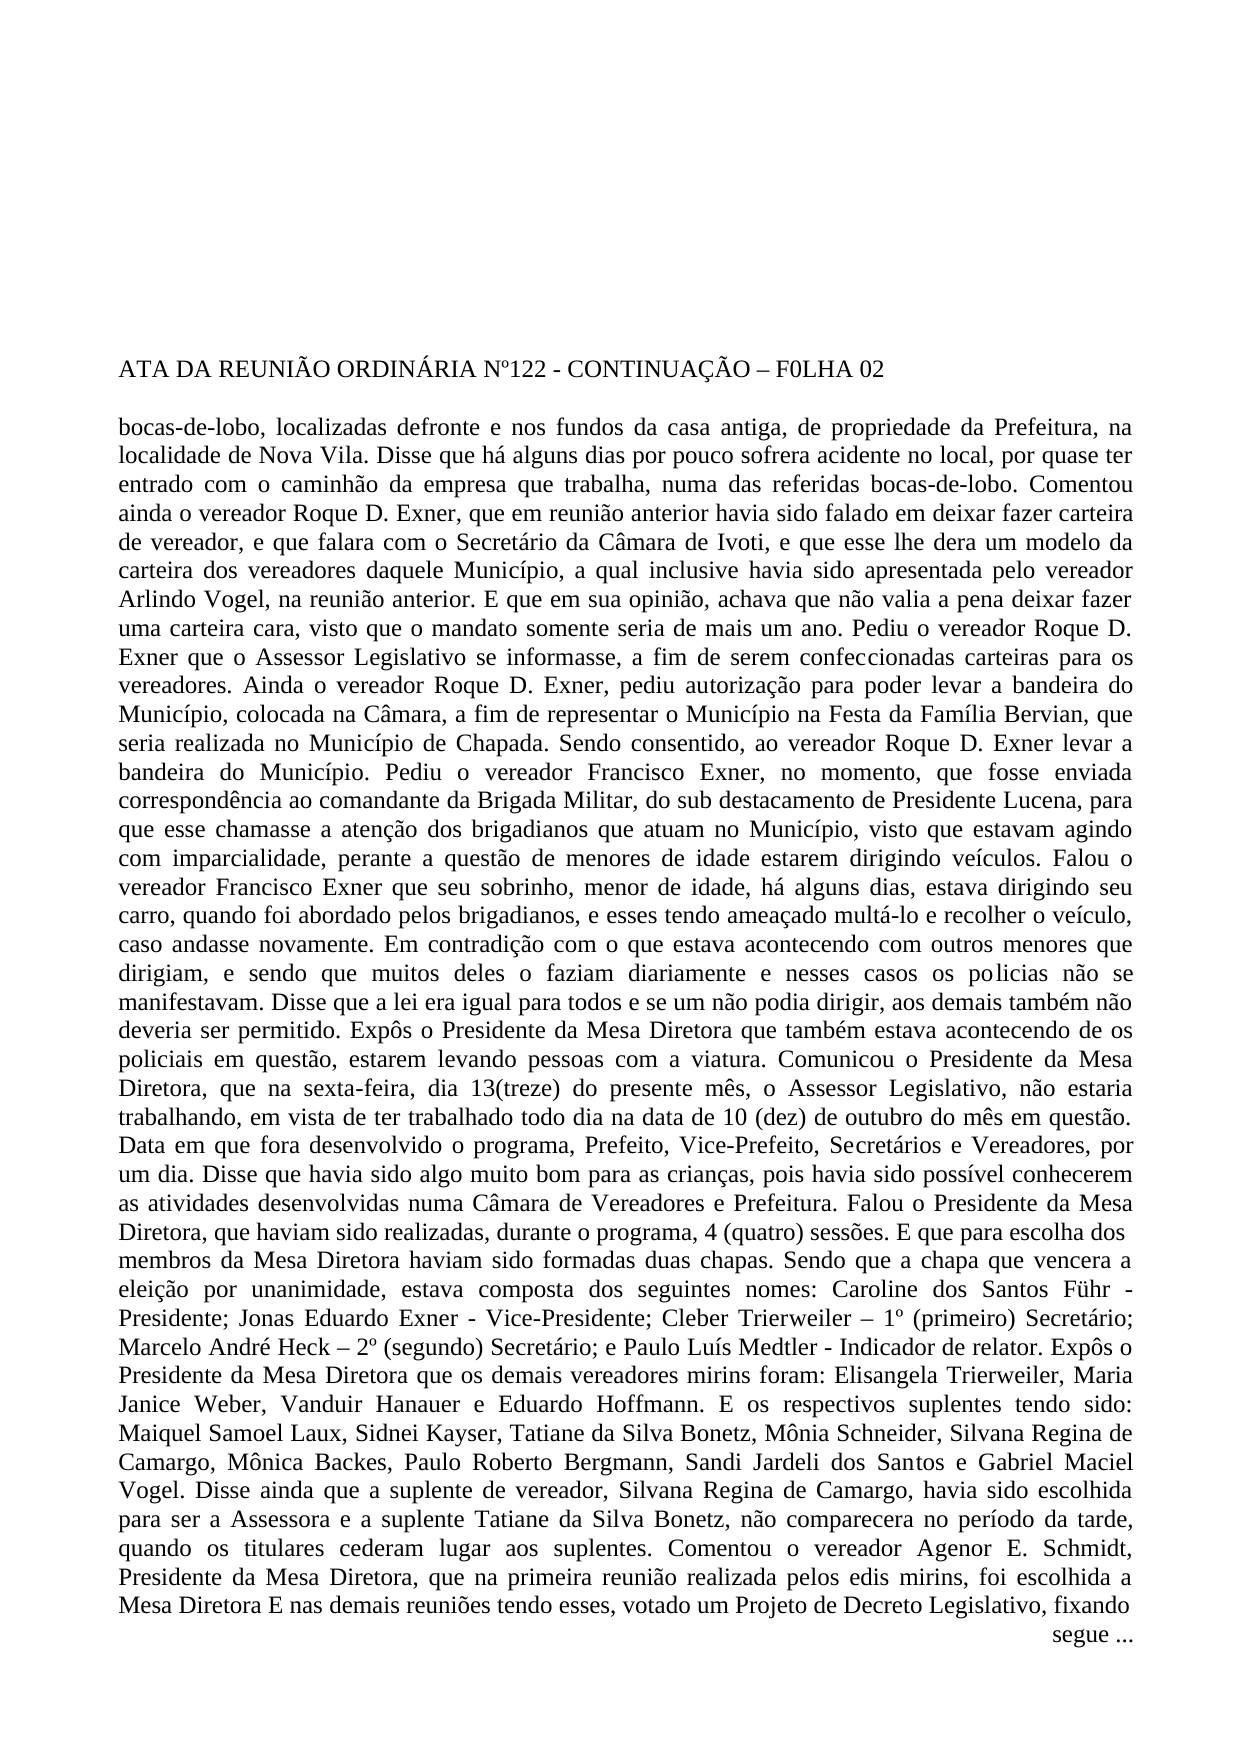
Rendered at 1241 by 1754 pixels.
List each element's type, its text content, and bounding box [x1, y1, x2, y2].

text segue ... [118, 1619, 1134, 1648]
text membros da Mesa Diretora haviam sido formadas duas chapas. Sendo que a chapa que vencera a eleição por unanimidade, estava composta dos seguintes nomes: Caroline dos Santos Führ - Presidente; Jonas Eduardo Exner - Vice-Presidente; Cleber Trierweiler – 1º (primeiro) Secretário; Marcelo André Heck – 2º (segundo) Secretário; e Paulo Luís Medtler - Indicador de relator. Expôs o Presidente da Mesa Diretora que os demais vereadores mirins foram: Elisangela Trierweiler, Maria Janice Weber, Vanduir Hanauer e Eduardo Hoffmann. E os respectivos suplentes tendo sido: Maiquel Samoel Laux, Sidnei Kayser, Tatiane da Silva Bonetz, Mônia Schneider, Silvana Regina de Camargo, Mônica Backes, Paulo Roberto Bergmann, Sandi Jardeli dos Santos e Gabriel Maciel Vogel. Disse ainda que a suplente de vereador, Silvana Regina de Camargo, havia sido escolhida para ser a Assessora e a suplente Tatiane da Silva Bonetz, não comparecera no período da tarde, quando os titulares cederam lugar aos suplentes. Comentou o vereador Agenor E. Schmidt, Presidente da Mesa Diretora, que na primeira reunião realizada pelos edis mirins, foi escolhida a Mesa Diretora E nas demais reuniões tendo esses, votado um Projeto de Decreto Legislativo, fixando [118, 1246, 1134, 1619]
text ATA DA REUNIÃO ORDINÁRIA Nº122 - CONTINUAÇÃO – F0LHA 02 [118, 354, 1134, 383]
text bocas-de-lobo, localizadas defronte e nos fundos da casa antiga, de propriedade da Prefeitura, na localidade de Nova Vila. Disse que há alguns dias por pouco sofrera acidente no local, por quase ter entrado com o caminhão da empresa que trabalha, numa das referidas bocas-de-lobo. Comentou ainda o vereador Roque D. Exner, que em reunião anterior havia sido falado em deixar fazer carteira de vereador, e que falara com o Secretário da Câmara de Ivoti, e que esse lhe dera um modelo da carteira dos vereadores daquele Município, a qual inclusive havia sido apresentada pelo vereador Arlindo Vogel, na reunião anterior. E que em sua opinião, achava que não valia a pena deixar fazer uma carteira cara, visto que o mandato somente seria de mais um ano. Pediu o vereador Roque D. Exner que o Assessor Legislativo se informasse, a fim de serem confeccionadas carteiras para os vereadores. Ainda o vereador Roque D. Exner, pediu autorização para poder levar a bandeira do Município, colocada na Câmara, a fim de representar o Município na Festa da Família Bervian, que seria realizada no Município de Chapada. Sendo consentido, ao vereador Roque D. Exner levar a bandeira do Município. Pediu o vereador Francisco Exner, no momento, que fosse enviada correspondência ao comandante da Brigada Militar, do sub destacamento de Presidente Lucena, para que esse chamasse a atenção dos brigadianos que atuam no Município, visto que estavam agindo com imparcialidade, perante a questão de menores de idade estarem dirigindo veículos. Falou o vereador Francisco Exner que seu sobrinho, menor de idade, há alguns dias, estava dirigindo seu carro, quando foi abordado pelos brigadianos, e esses tendo ameaçado multá-lo e recolher o veículo, caso andasse novamente. Em contradição com o que estava acontecendo com outros menores que dirigiam, e sendo que muitos deles o faziam diariamente e nesses casos os policias não se manifestavam. Disse que a lei era igual para todos e se um não podia dirigir, aos demais também não deveria ser permitido. Expôs o Presidente da Mesa Diretora que também estava acontecendo de os policiais em questão, estarem levando pessoas com a viatura. Comunicou o Presidente da Mesa Diretora, que na sexta-feira, dia 13(treze) do presente mês, o Assessor Legislativo, não estaria trabalhando, em vista de ter trabalhado todo dia na data de 10 (dez) de outubro do mês em questão. Data em que fora desenvolvido o programa, Prefeito, Vice-Prefeito, Secretários e Vereadores, por um dia. Disse que havia sido algo muito bom para as crianças, pois havia sido possível conhecerem as atividades desenvolvidas numa Câmara de Vereadores e Prefeitura. Falou o Presidente da Mesa Diretora, que haviam sido realizadas, durante o programa, 4 (quatro) sessões. E que para escolha dos [118, 412, 1134, 1246]
